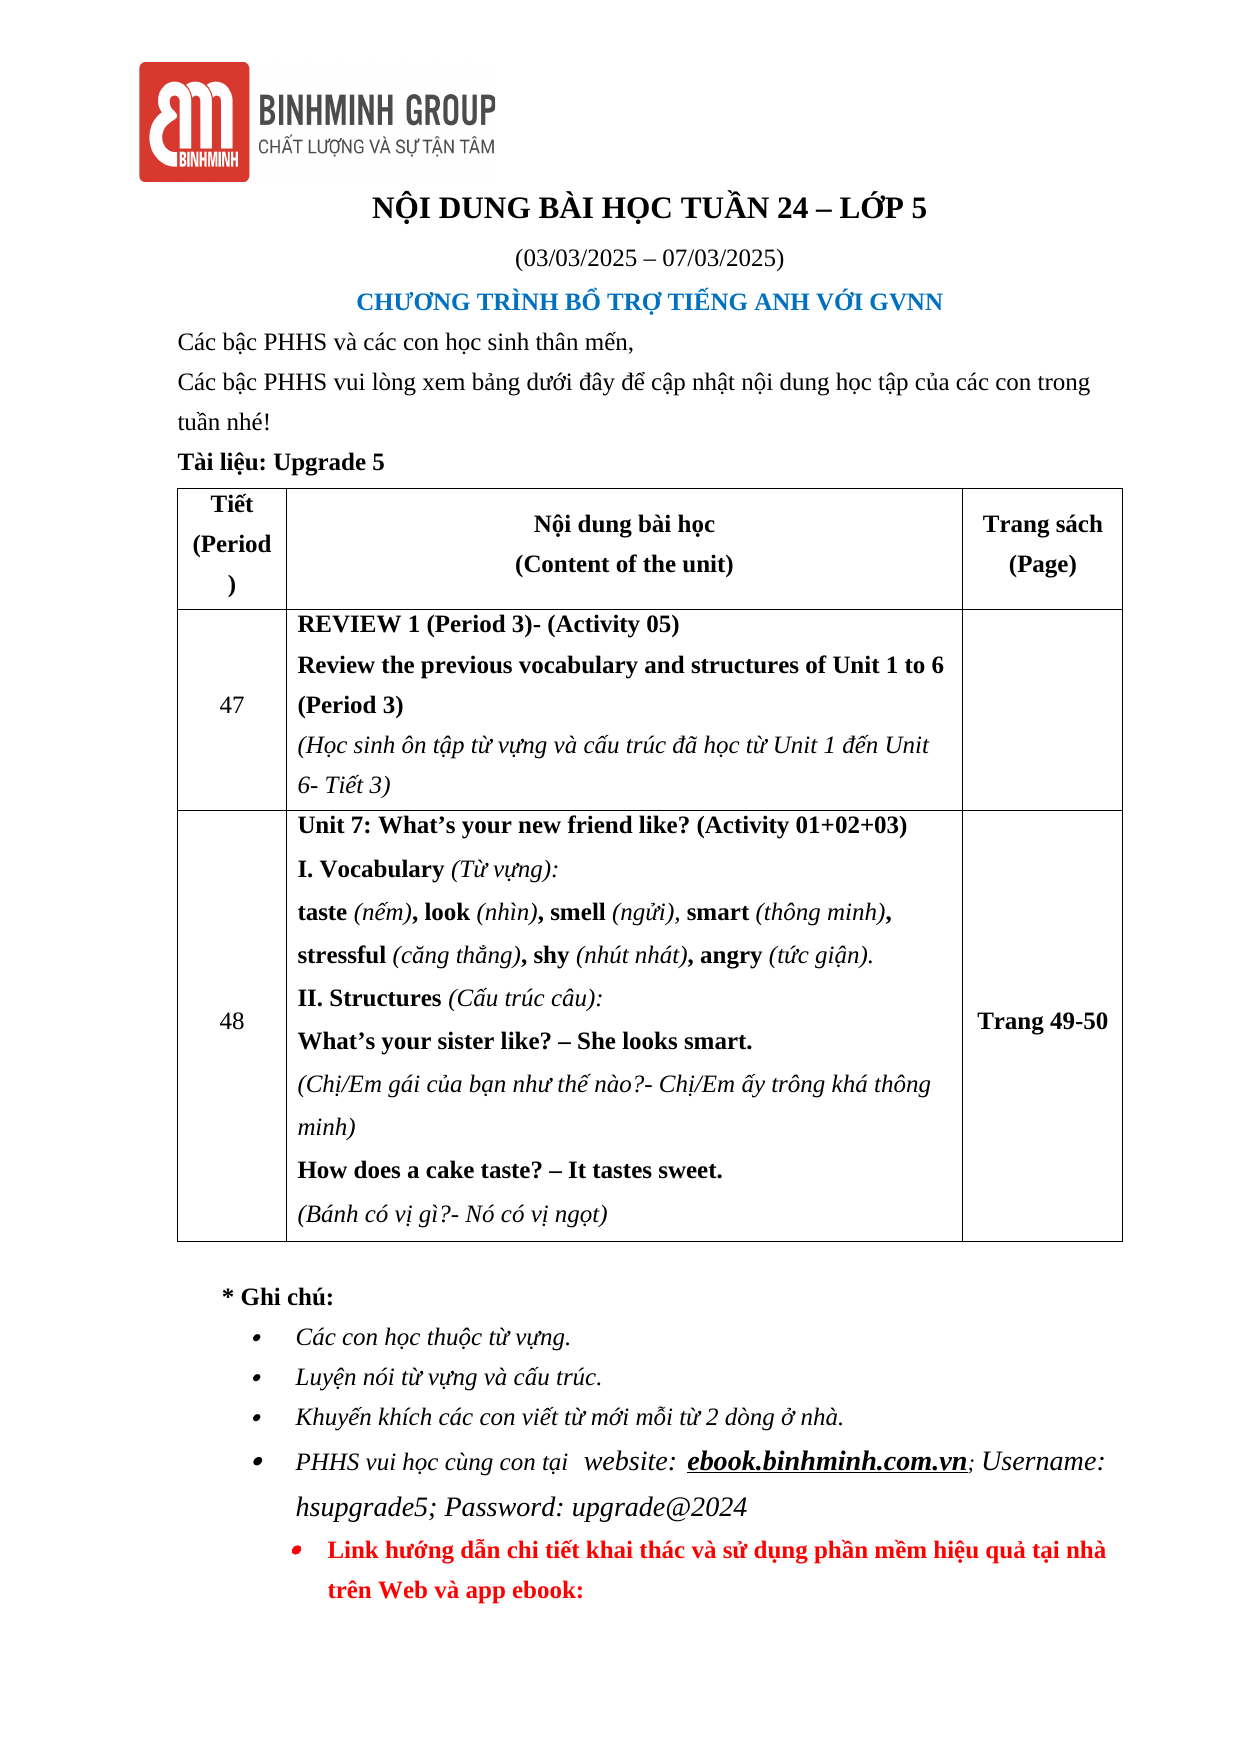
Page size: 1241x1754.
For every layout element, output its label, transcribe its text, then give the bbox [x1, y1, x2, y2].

table_cell 48 [178, 811, 286, 1241]
list Các con học thuộc từ vựng. [251, 1322, 1122, 1351]
text (03/03/2025 – 07/03/2025) [177, 243, 1122, 272]
text CHƯƠNG TRÌNH BỔ TRỢ TIẾNG ANH VỚI GVNN [177, 287, 1122, 315]
picture [139, 62, 496, 182]
table_cell REVIEW 1 (Period 3)- (Activity 05) Review the previous vocabulary and structures of Unit 1 to 6 (Period 3) (Học sinh ôn tập từ vựng và cấu trúc đã học từ Unit 1 đến Unit 6- Tiết 3) [287, 610, 962, 809]
list Khuyến khích các con viết từ mới mỗi từ 2 dòng ở nhà. [251, 1402, 1122, 1431]
text Các bậc PHHS và các con học sinh thân mến, [177, 327, 1122, 356]
text Các bậc PHHS vui lòng xem bảng dưới đây để cập nhật nội dung học tập của các con trong tuần nhé! [177, 367, 1122, 436]
list Link hướng dẫn chi tiết khai thác và sử dụng phần mềm hiệu quả tại nhà trên Web và app ebook: [290, 1535, 1122, 1604]
table_cell Trang 49-50 [963, 811, 1122, 1241]
table_header Tiết (Period) [178, 489, 286, 608]
table_header Trang sách (Page) [963, 489, 1122, 608]
table_cell 47 [178, 610, 286, 809]
list PHHS vui học cùng con tại website: ebook.binhminh.com.vn; Username: hsupgrade5; Password: upgrade@2024 [251, 1443, 1122, 1522]
table_cell [963, 610, 1122, 809]
text * Ghi chú: [177, 1282, 1122, 1311]
text Tài liệu: Upgrade 5 [177, 447, 1122, 476]
text NỘI DUNG BÀI HỌC TUẦN 24 – LỚP 5 [177, 190, 1122, 226]
table_cell Unit 7: What’s your new friend like? (Activity 01+02+03) I. Vocabulary (Từ vựng): taste (nếm), look (nhìn), smell (ngửi), smart (thông minh), stressful (căng thẳng), shy (nhút nhát), angry (tức giận). II. Structures (Cấu trúc câu): What’s your sister like? – She looks smart. (Chị/Em gái của bạn như thế nào?- Chị/Em ấy trông khá thông minh) How does a cake taste? – It tastes sweet. (Bánh có vị gì?- Nó có vị ngọt) [287, 811, 962, 1241]
list Luyện nói từ vựng và cấu trúc. [251, 1362, 1122, 1391]
table_header Nội dung bài học (Content of the unit) [287, 489, 962, 608]
